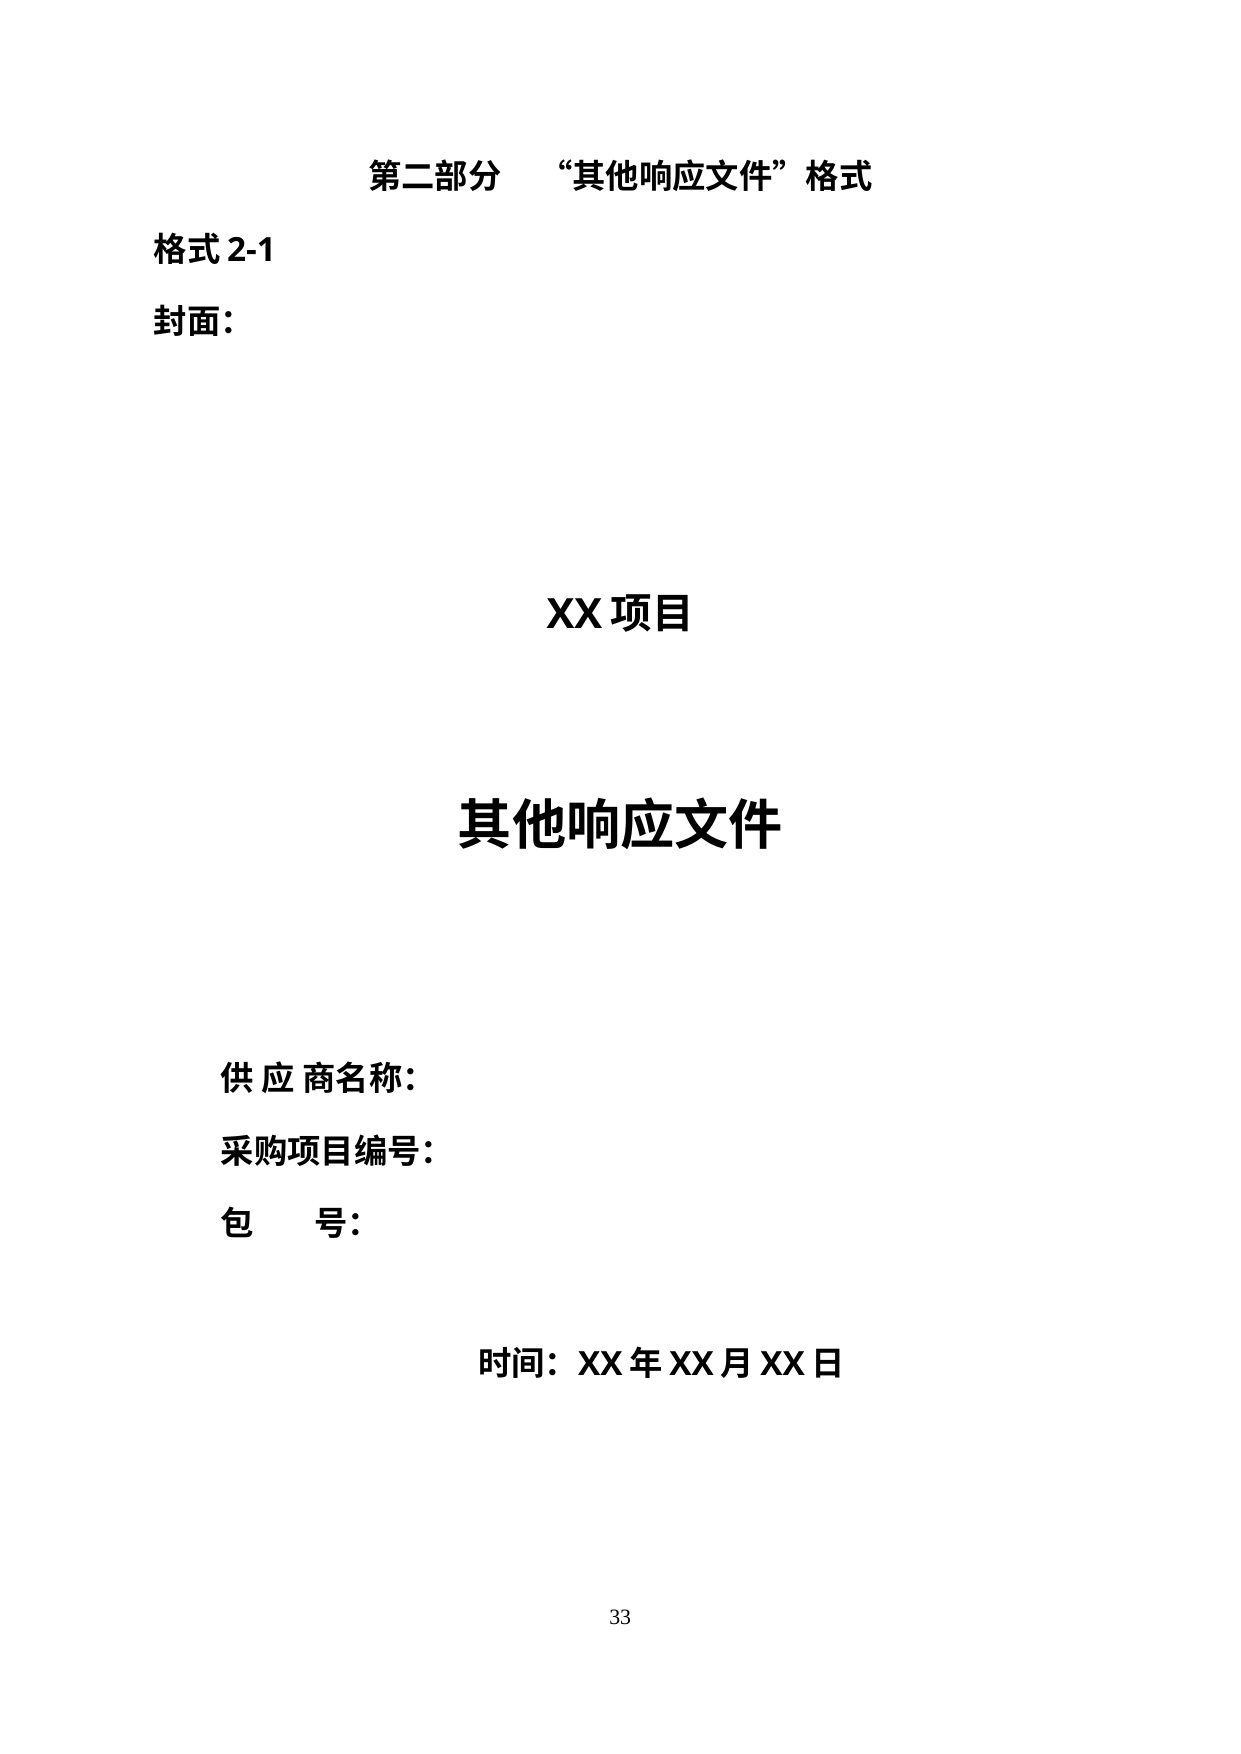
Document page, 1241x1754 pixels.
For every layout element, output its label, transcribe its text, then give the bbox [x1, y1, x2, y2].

text 采购项目编号： [153, 1124, 1087, 1173]
text 时间：XX年XX月XX日 [153, 1337, 1087, 1386]
text 第二部分 “其他响应文件”格式 [153, 150, 1087, 198]
text 包 号： [153, 1197, 1087, 1245]
text 格式2-1 [153, 222, 1087, 271]
text 其他响应文件 [153, 781, 1087, 860]
text 供 应 商名称： [153, 1052, 1087, 1100]
text 封面： [153, 295, 1087, 343]
text XX项目 [153, 580, 1087, 641]
